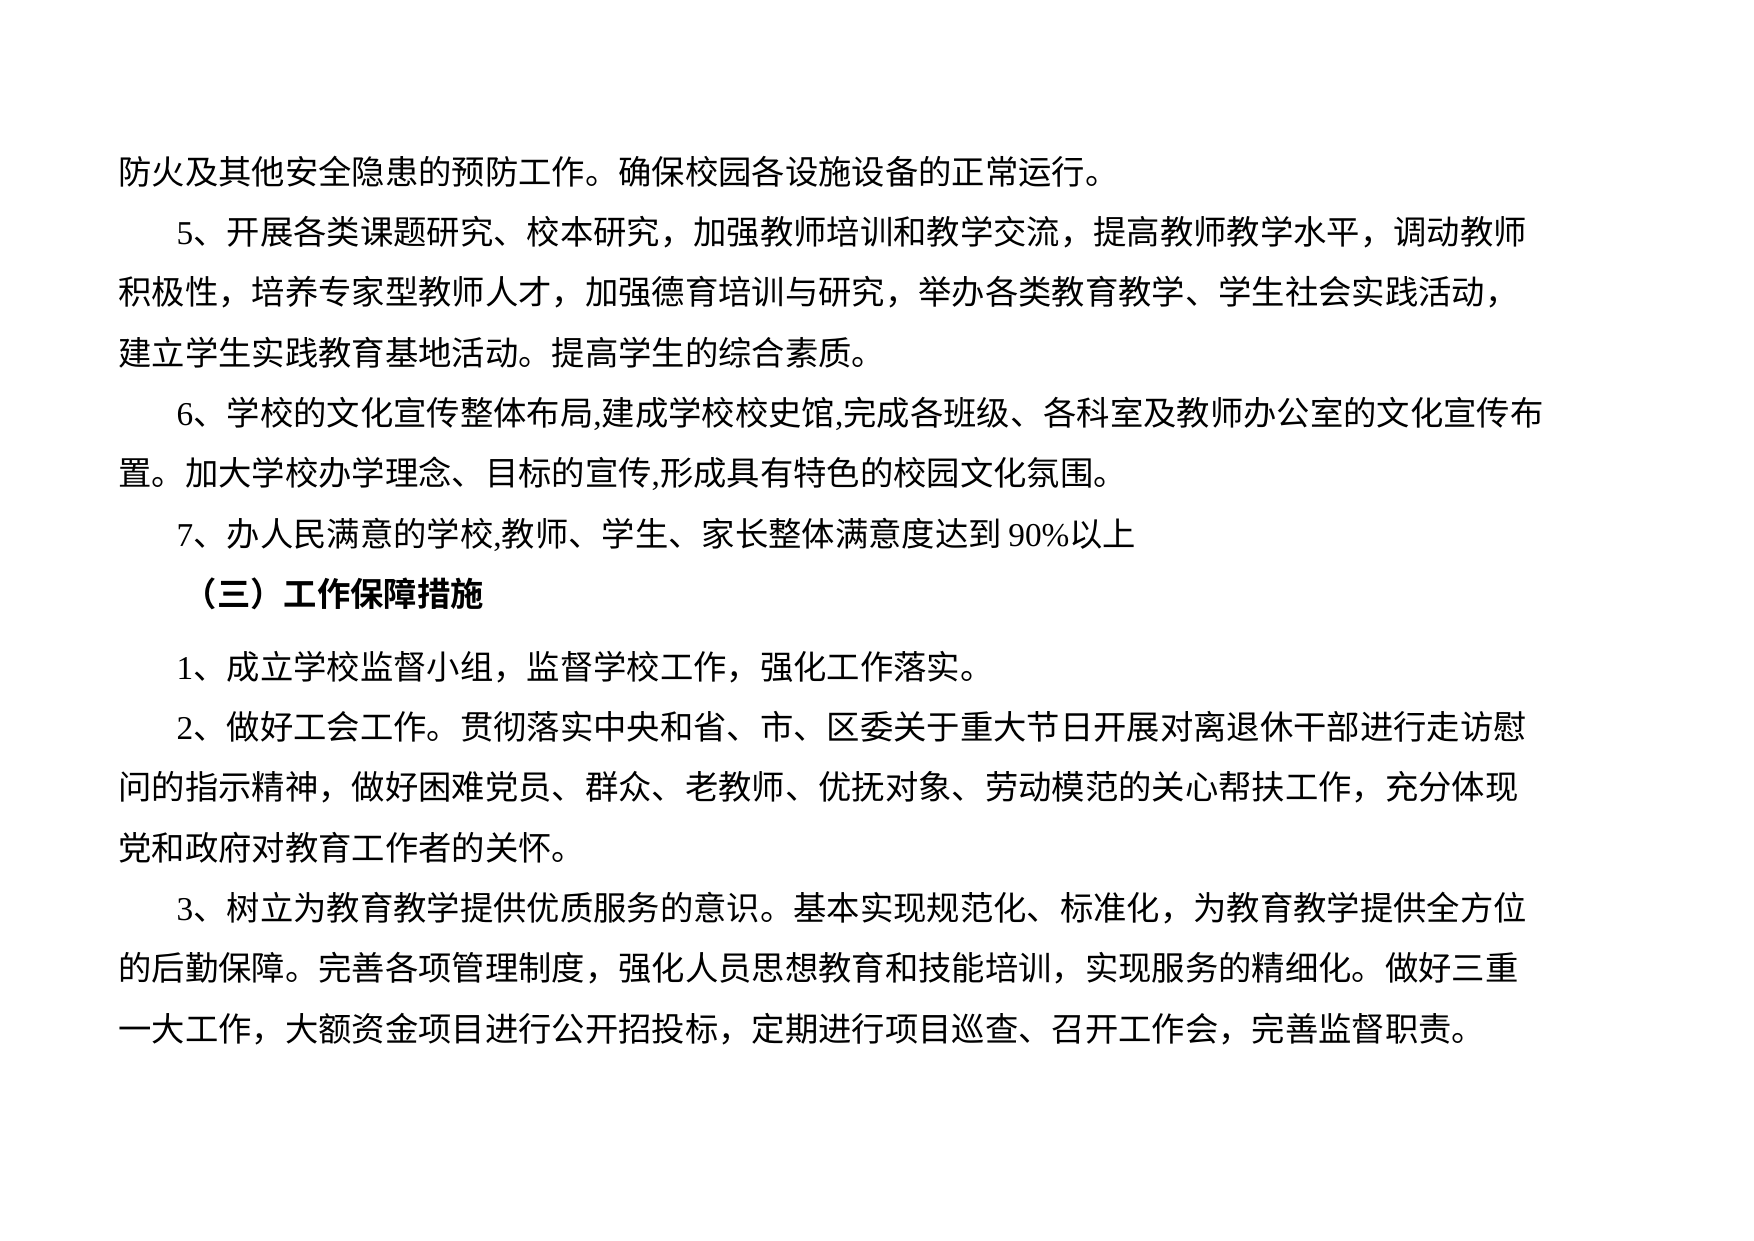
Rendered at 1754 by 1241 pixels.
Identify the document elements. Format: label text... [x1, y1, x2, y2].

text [118, 136, 1547, 196]
text 1、成立学校监督小组，监督学校工作，强化工作落实。 [118, 631, 1547, 691]
text 7、办人民满意的学校,教师、学生、家长整体满意度达到90%以上 [118, 498, 1547, 558]
text 2、做好工会工作。贯彻落实中央和省、市、区委关于重大节日开展对离退休干部进行走访慰问的指示精神，做好困难党员、群众、老教师、优抚对象、劳动模范的关心帮扶工作，充分体现党和政府对教育工作者的关怀。 [118, 691, 1547, 872]
text 5、开展各类课题研究、校本研究，加强教师培训和教学交流，提高教师教学水平，调动教师积极性，培养专家型教师人才，加强德育培训与研究，举办各类教育教学、学生社会实践活动，建立学生实践教育基地活动。提高学生的综合素质。 [118, 196, 1547, 377]
text 6、学校的文化宣传整体布局,建成学校校史馆,完成各班级、各科室及教师办公室的文化宣传布置。加大学校办学理念、目标的宣传,形成具有特色的校园文化氛围。 [118, 377, 1547, 498]
text （三）工作保障措施 [118, 558, 1547, 618]
text 3、树立为教育教学提供优质服务的意识。基本实现规范化、标准化，为教育教学提供全方位的后勤保障。完善各项管理制度，强化人员思想教育和技能培训，实现服务的精细化。做好三重一大工作，大额资金项目进行公开招投标，定期进行项目巡查、召开工作会，完善监督职责。 [118, 872, 1547, 1053]
